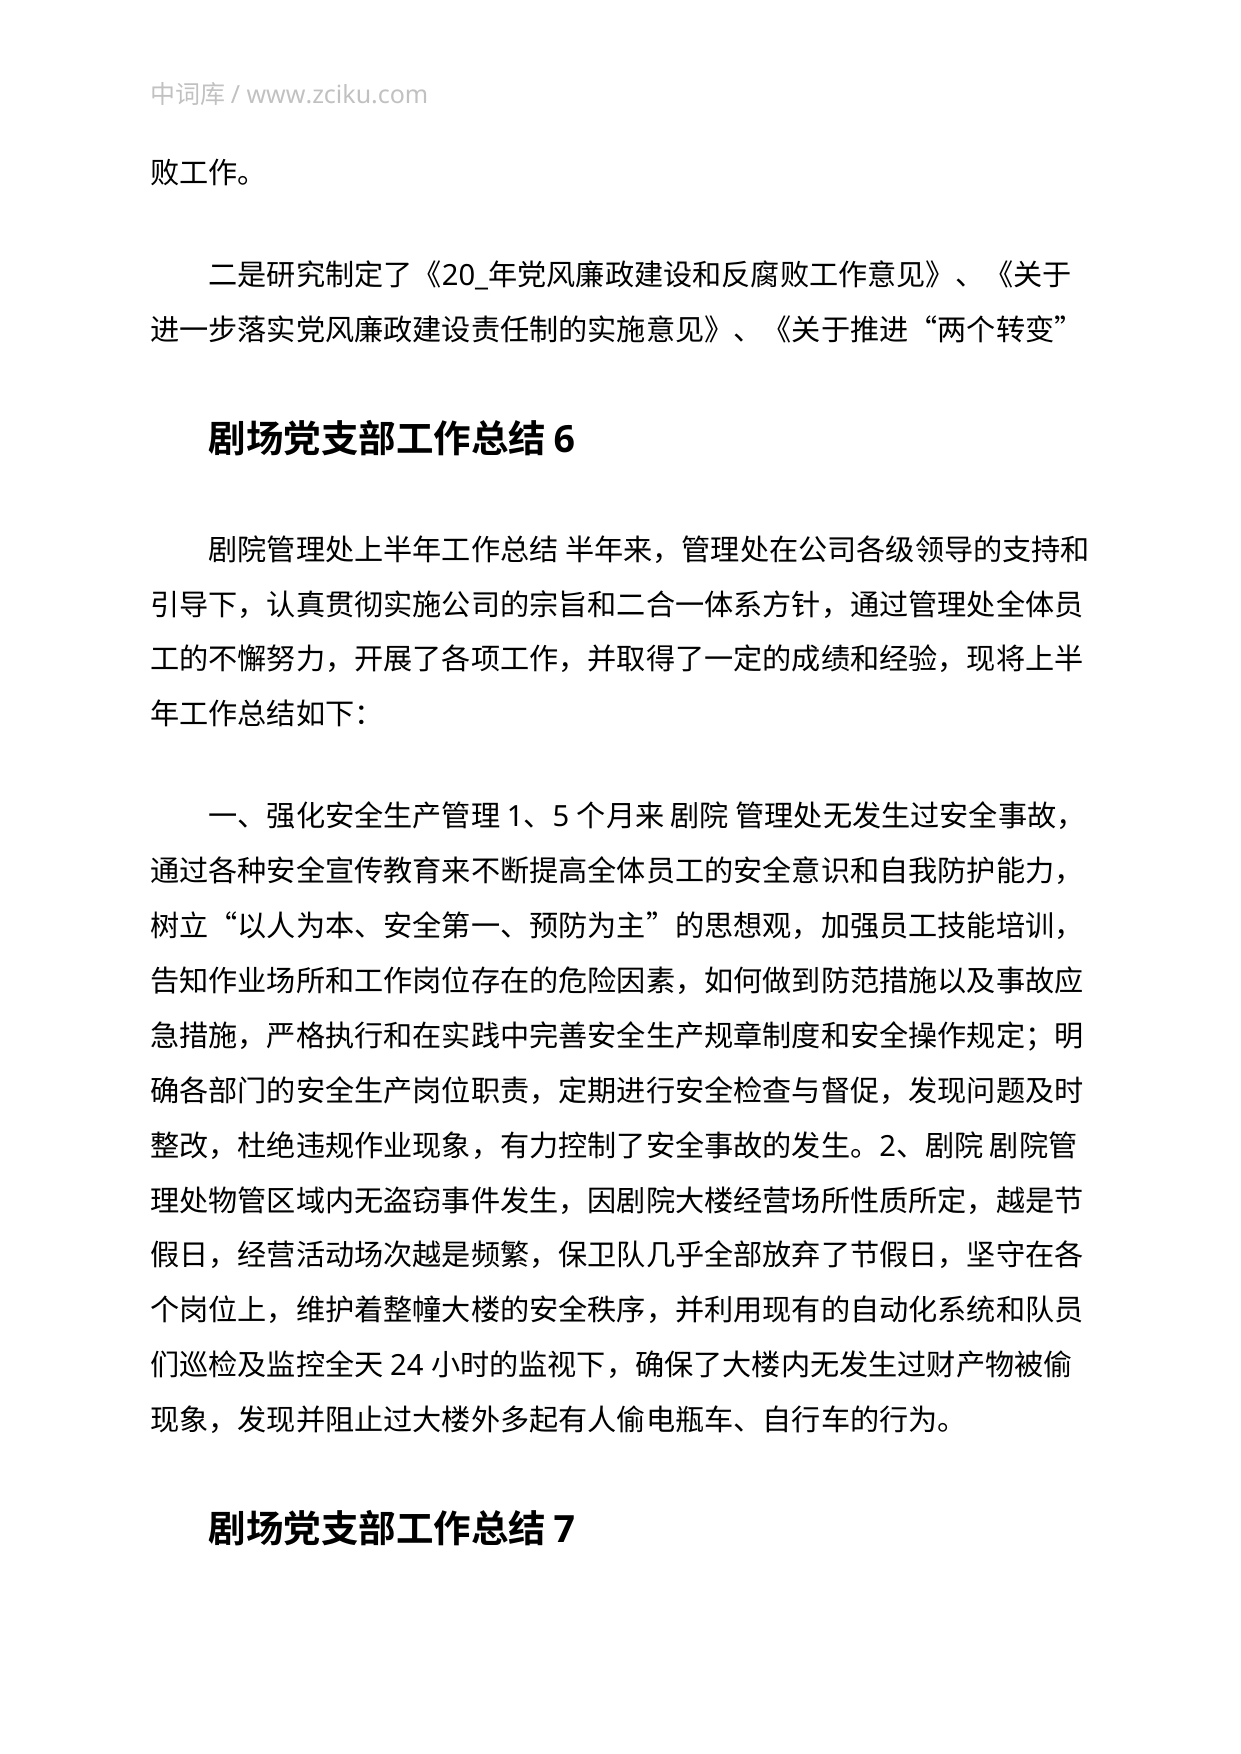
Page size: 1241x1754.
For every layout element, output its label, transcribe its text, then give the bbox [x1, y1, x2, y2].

text 二是研究制定了《20_年党风廉政建设和反腐败工作意见》、《关于进一步落实党风廉政建设责任制的实施意见》、《关于推进“两个转变” [150, 252, 1090, 349]
text 剧院管理处上半年工作总结 半年来，管理处在公司各级领导的支持和引导下，认真贯彻实施公司的宗旨和二合一体系方针，通过管理处全体员工的不懈努力，开展了各项工作，并取得了一定的成绩和经验，现将上半年工作总结如下： [150, 526, 1090, 733]
text 剧场党支部工作总结7 [150, 1498, 1090, 1553]
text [150, 150, 1090, 192]
text 一、强化安全生产管理 1、5 个月来 剧院 管理处无发生过安全事故，通过各种安全宣传教育来不断提高全体员工的安全意识和自我防护能力，树立“以人为本、安全第一、预防为主”的思想观，加强员工技能培训，告知作业场所和工作岗位存在的危险因素，如何做到防范措施以及事故应急措施，严格执行和在实践中完善安全生产规章制度和安全操作规定；明确各部门的安全生产岗位职责，定期进行安全检查与督促，发现问题及时整改，杜绝违规作业现象，有力控制了安全事故的发生。2、剧院 剧院管理处物管区域内无盗窃事件发生，因剧院大楼经营场所性质所定，越是节假日，经营活动场次越是频繁，保卫队几乎全部放弃了节假日，坚守在各个岗位上，维护着整幢大楼的安全秩序，并利用现有的自动化系统和队员们巡检及监控全天 24 小时的监视下，确保了大楼内无发生过财产物被偷现象，发现并阻止过大楼外多起有人偷电瓶车、自行车的行为。 [150, 793, 1090, 1439]
text 剧场党支部工作总结6 [150, 408, 1090, 463]
